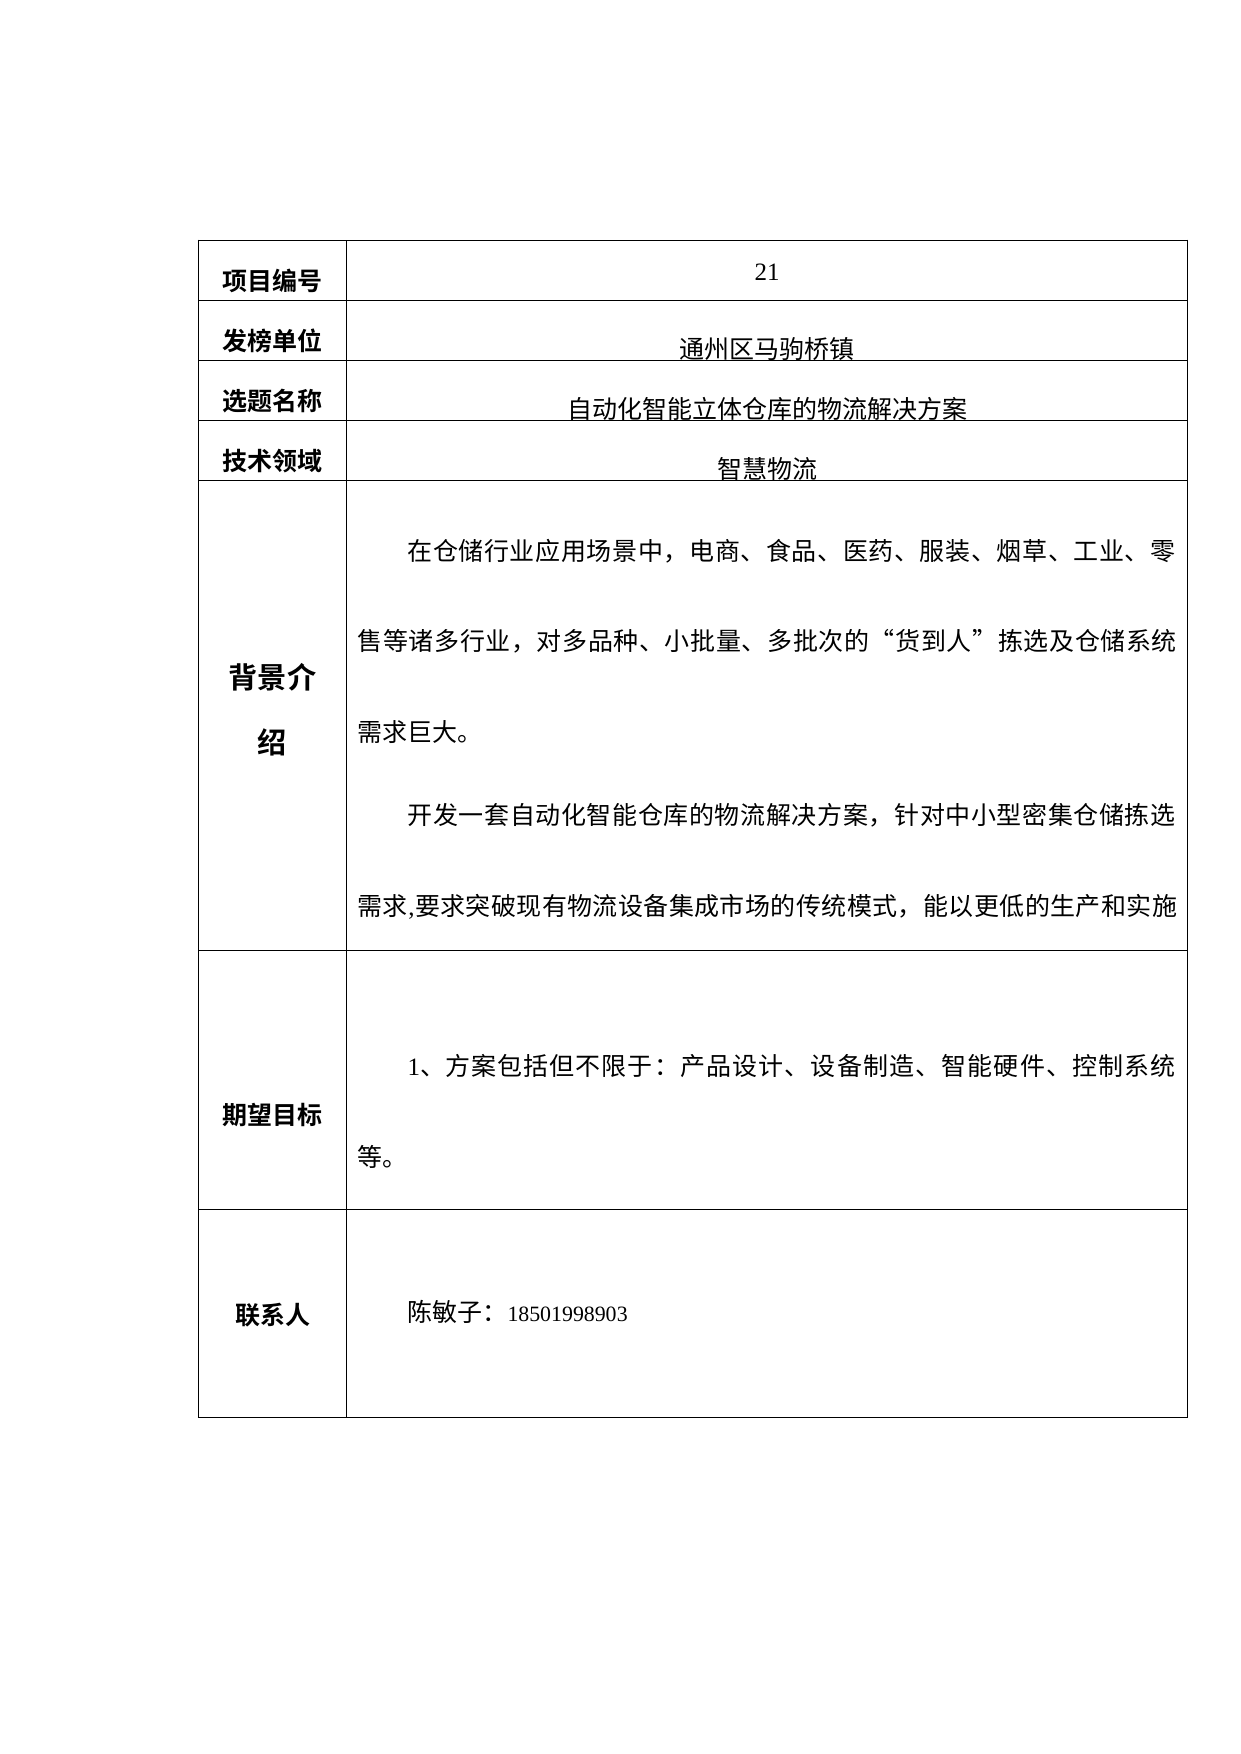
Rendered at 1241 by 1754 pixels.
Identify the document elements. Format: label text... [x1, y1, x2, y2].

table_cell 通州区马驹桥镇 [347, 301, 1187, 360]
table_header 项目编号 [199, 241, 346, 300]
table_header 21 [347, 241, 1187, 300]
table_cell 方案包括但不限于：产品设计、设备制造、智能硬件、控制系统等。 设计理念遵循绿色节能、高速度高效率和智能化。 [347, 951, 1187, 1209]
table_cell 技术领域 [199, 421, 346, 480]
table_cell 联系人 [199, 1210, 346, 1417]
table_cell 陈敏子：18501998903 [347, 1210, 1187, 1417]
table_cell 发榜单位 [199, 301, 346, 360]
table_cell 智慧物流 [347, 421, 1187, 480]
table_cell 期望目标 [199, 951, 346, 1209]
table_cell 自动化智能立体仓库的物流解决方案 [347, 361, 1187, 420]
table_cell 选题名称 [199, 361, 346, 420]
table_cell 在仓储行业应用场景中，电商、食品、医药、服装、烟草、工业、零售等诸多行业，对多品种、小批量、多批次的“货到人”拣选及仓储系统需求巨大。 开发一套自动化智能仓库的物流解决方案，针对中小型密集仓储拣选需求,要求突破现有物流设备集成市场的传统模式，能以更低的生产和实施成本替代物流仓库的应用场景，促进中小型密集仓储解决方案的推广。 通过使用该方案，企业可以提高物流效率和空间利用率、节省人力与仓储面积，提高拣选作业效率，满足设备整体不同业务场景使用需求。 [347, 481, 1187, 950]
table_cell 背景介绍 [199, 481, 346, 950]
